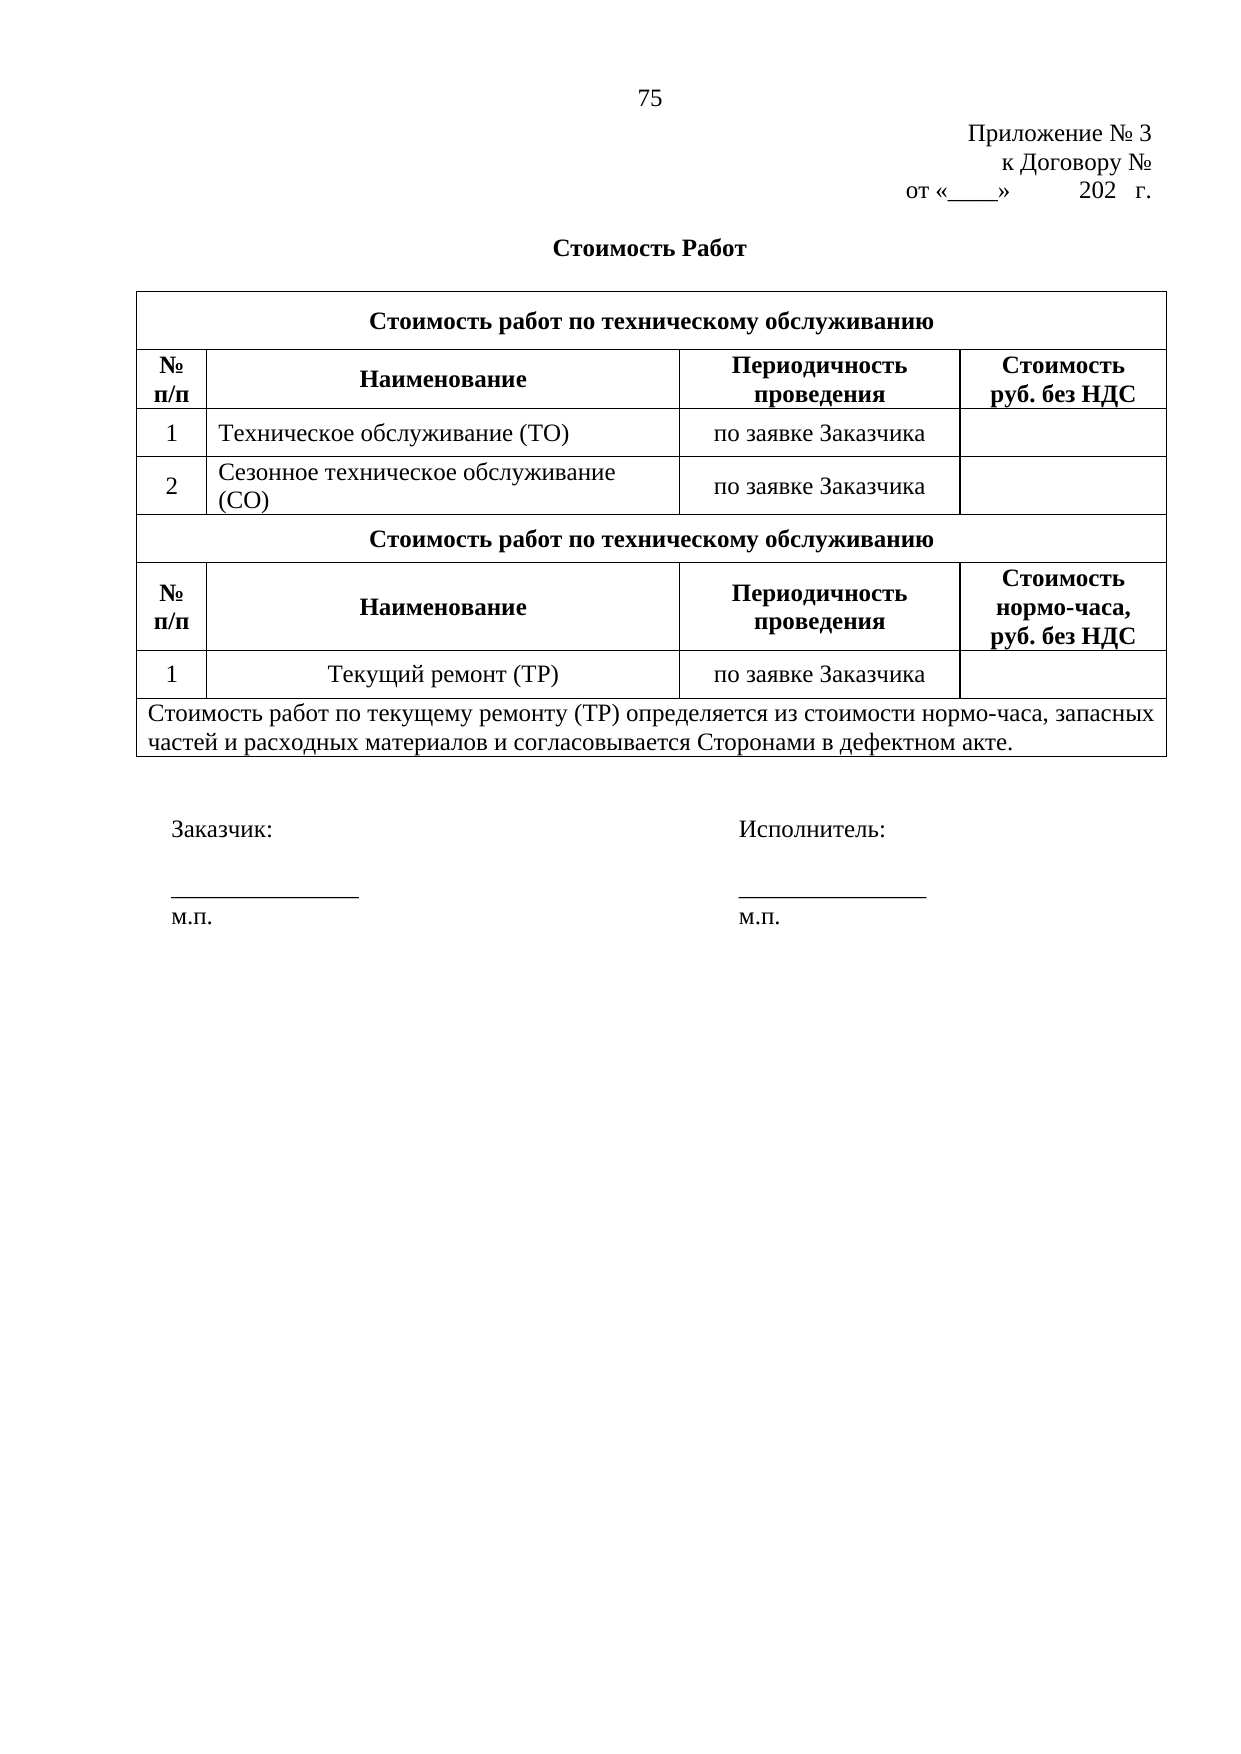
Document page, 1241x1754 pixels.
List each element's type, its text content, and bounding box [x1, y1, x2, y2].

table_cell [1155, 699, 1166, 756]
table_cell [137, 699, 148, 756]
table_cell Стоимость работ по техническому обслуживанию [137, 515, 1166, 562]
table_cell по заявке Заказчика [680, 457, 959, 514]
table_cell [961, 457, 1166, 514]
table_cell Исполнитель: _______________ м.п. [728, 757, 1152, 929]
table_cell Стоимость руб. без НДС [961, 350, 1166, 408]
table_cell Периодичность проведения [680, 350, 959, 408]
table_cell по заявке Заказчика [680, 409, 959, 456]
table_cell 1 [137, 651, 206, 697]
table_cell Текущий ремонт (ТР) [207, 651, 679, 697]
table_cell Стоимость нормо-часа, руб. без НДС [961, 563, 1166, 649]
table_cell Сезонное техническое обслуживание (СО) [207, 457, 679, 514]
table_cell Периодичность проведения [680, 563, 959, 649]
text к Договору № [148, 147, 1152, 176]
table_cell [961, 409, 1166, 456]
text от «____» 202 г. [148, 176, 1152, 204]
table_cell № п/п [137, 350, 206, 408]
table_cell Наименование [207, 350, 679, 408]
table_cell Наименование [207, 563, 679, 649]
table_cell 1 [137, 409, 206, 456]
table_cell [961, 651, 1166, 697]
table_cell Техническое обслуживание (ТО) [207, 409, 679, 456]
table_cell по заявке Заказчика [680, 651, 959, 697]
table_cell Заказчик: _______________ м.п. [160, 757, 727, 929]
text Стоимость Работ [148, 233, 1152, 262]
table_header Стоимость работ по техническому обслуживанию [137, 292, 1166, 349]
table_cell № п/п [137, 563, 206, 649]
text Приложение № 3 [148, 118, 1152, 147]
table_cell 2 [137, 457, 206, 514]
